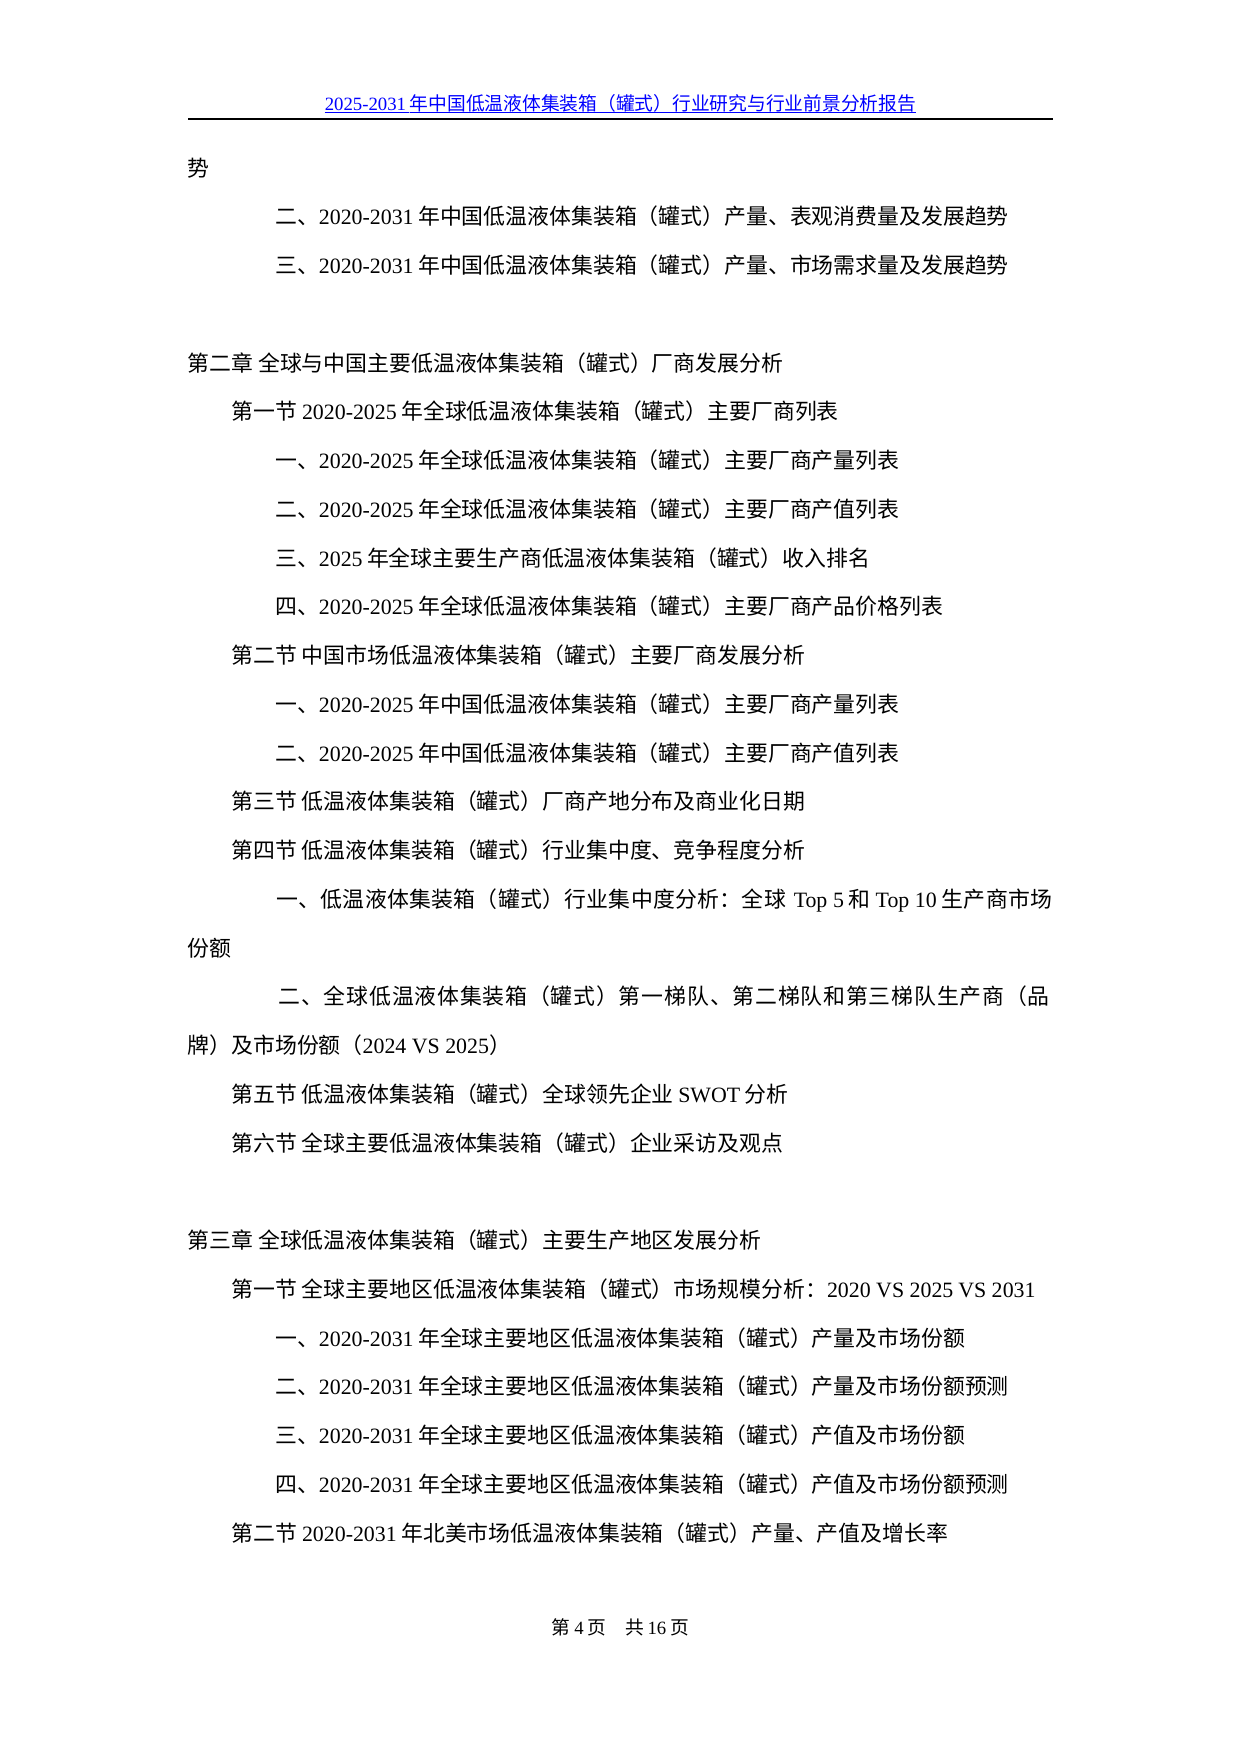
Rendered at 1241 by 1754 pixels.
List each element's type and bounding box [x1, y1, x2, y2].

text [187, 150, 1053, 1548]
